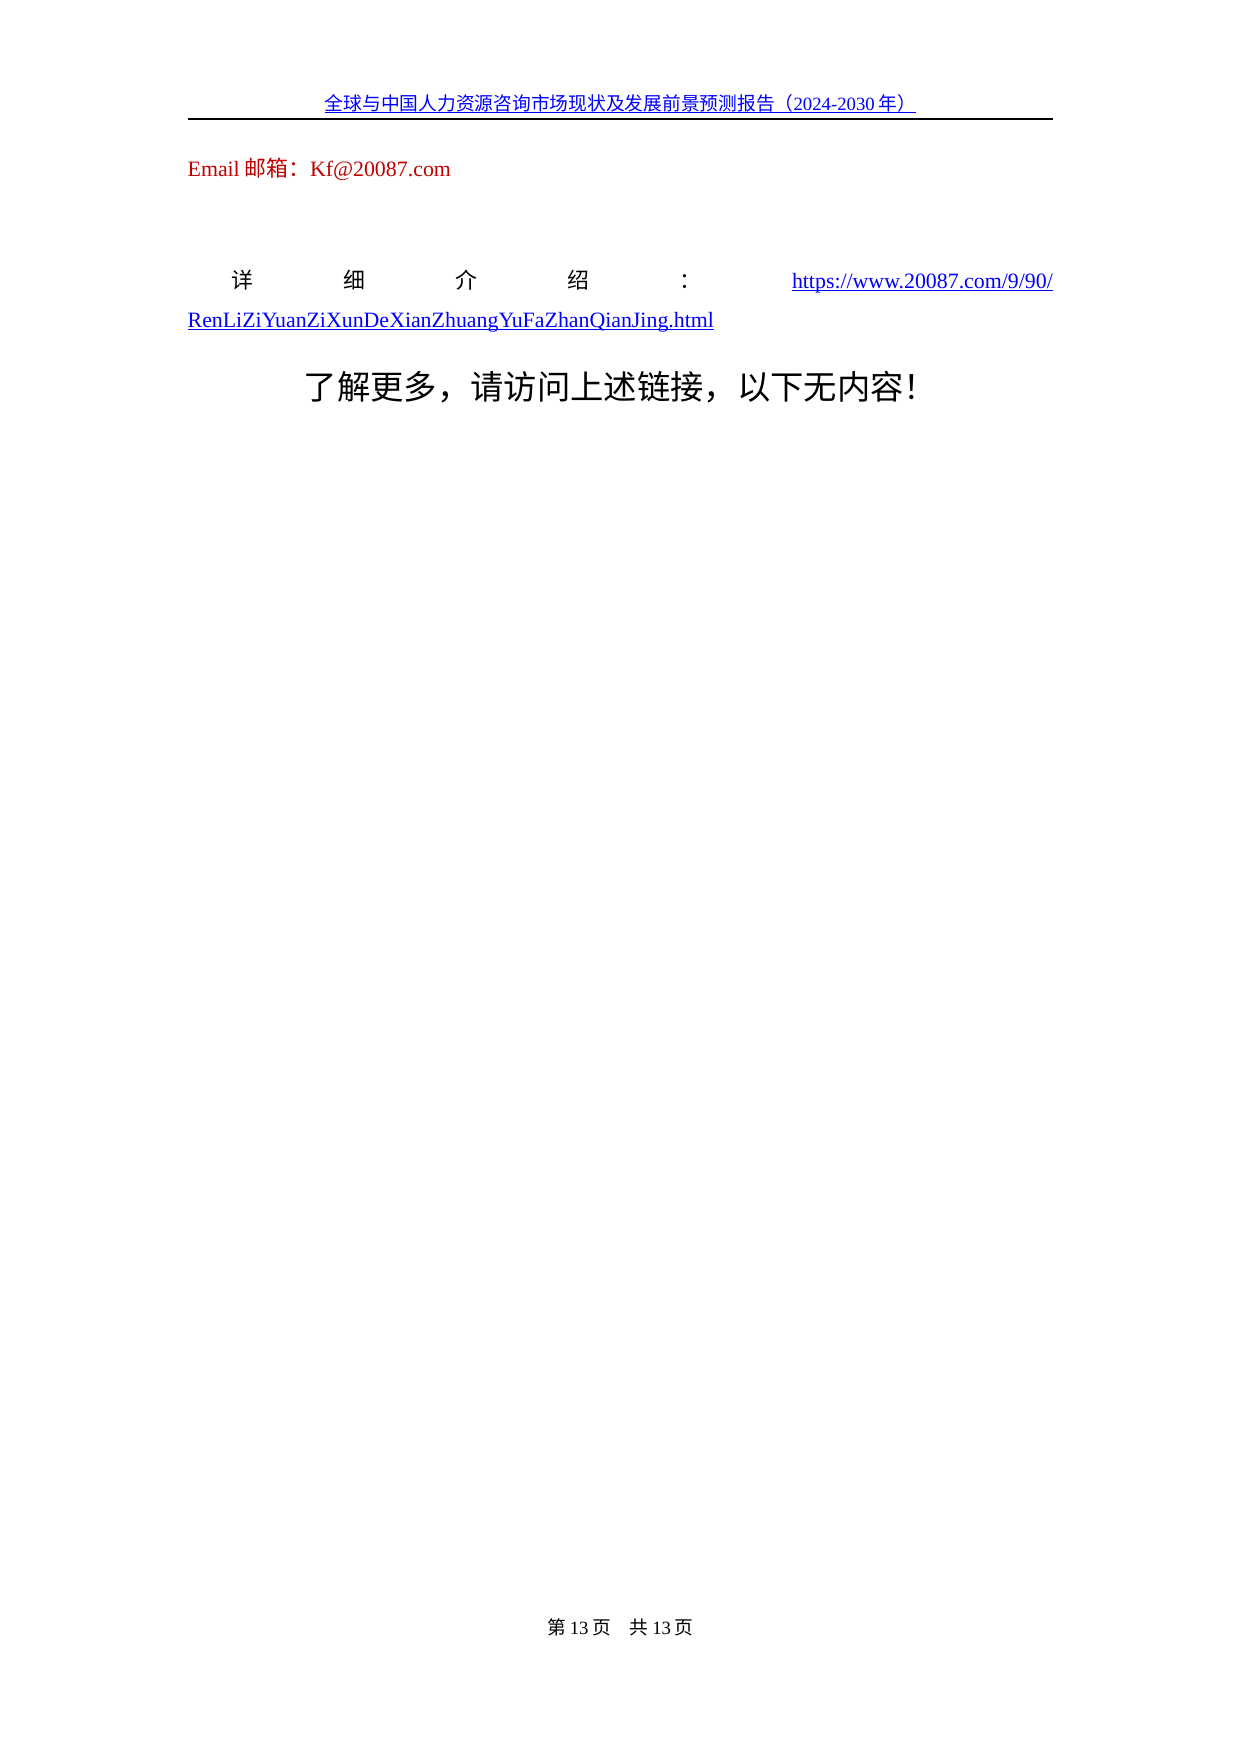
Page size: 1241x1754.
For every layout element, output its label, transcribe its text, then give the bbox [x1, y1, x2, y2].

text 详细介绍：https://www.20087.com/9/90/RenLiZiYuanZiXunDeXianZhuangYuFaZhanQianJing.html [187, 263, 1053, 336]
title 了解更多，请访问上述链接，以下无内容！ [187, 352, 1053, 417]
text Email邮箱：Kf@20087.com [187, 150, 1053, 183]
